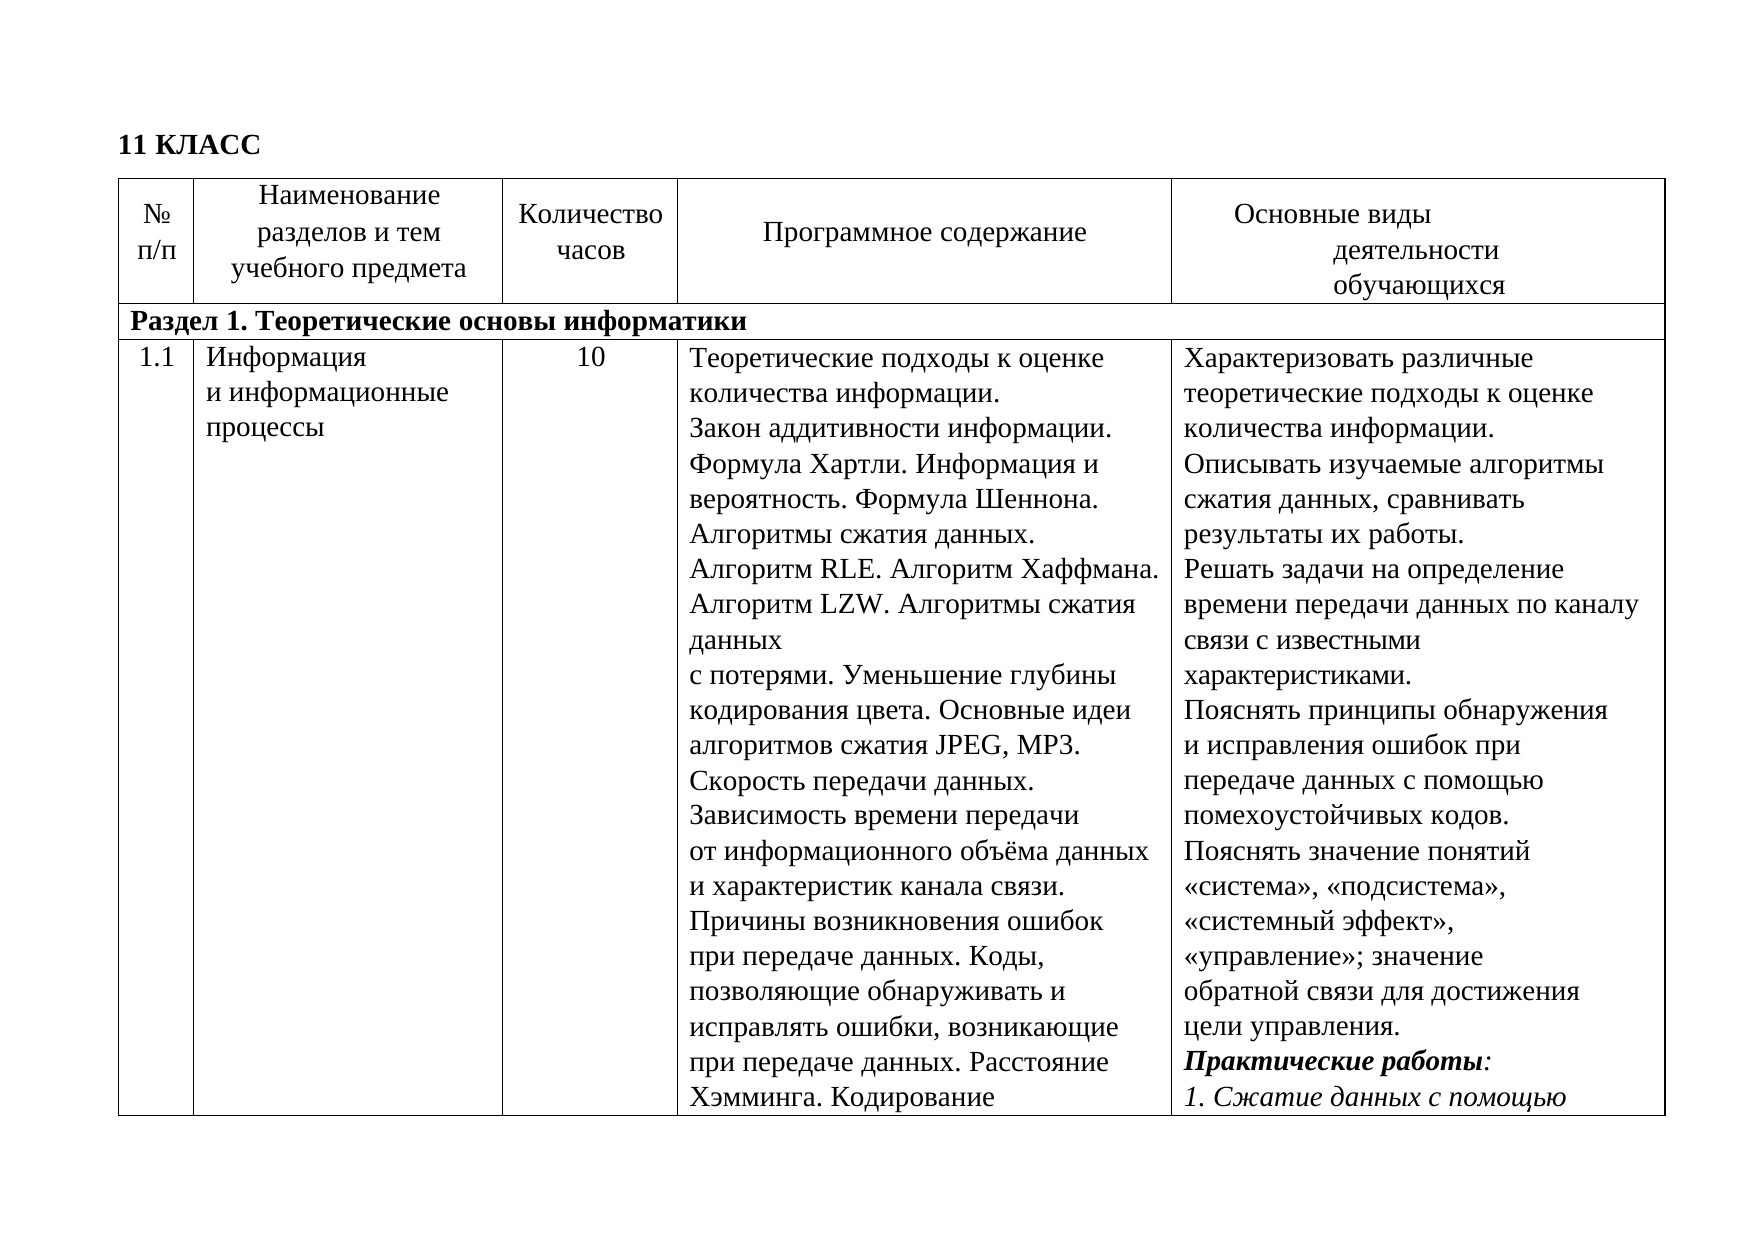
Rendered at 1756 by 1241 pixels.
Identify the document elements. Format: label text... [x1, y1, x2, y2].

table_header Программное содержание [678, 179, 1171, 303]
table_cell 1.1 [119, 340, 193, 1115]
table_header Основные виды деятельности обучающихся [1172, 179, 1664, 303]
table_cell 10 [503, 340, 677, 1115]
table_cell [678, 340, 1171, 1115]
table_header № п/п [119, 179, 193, 303]
subtitle КЛАСС [118, 127, 1678, 161]
table_header Наименование разделов и тем учебного предмета [194, 179, 502, 303]
table_header Количество часов [503, 179, 677, 303]
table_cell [194, 340, 502, 1115]
table_cell Раздел 1. Теоретические основы информатики [119, 304, 1664, 339]
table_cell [1172, 340, 1664, 1115]
